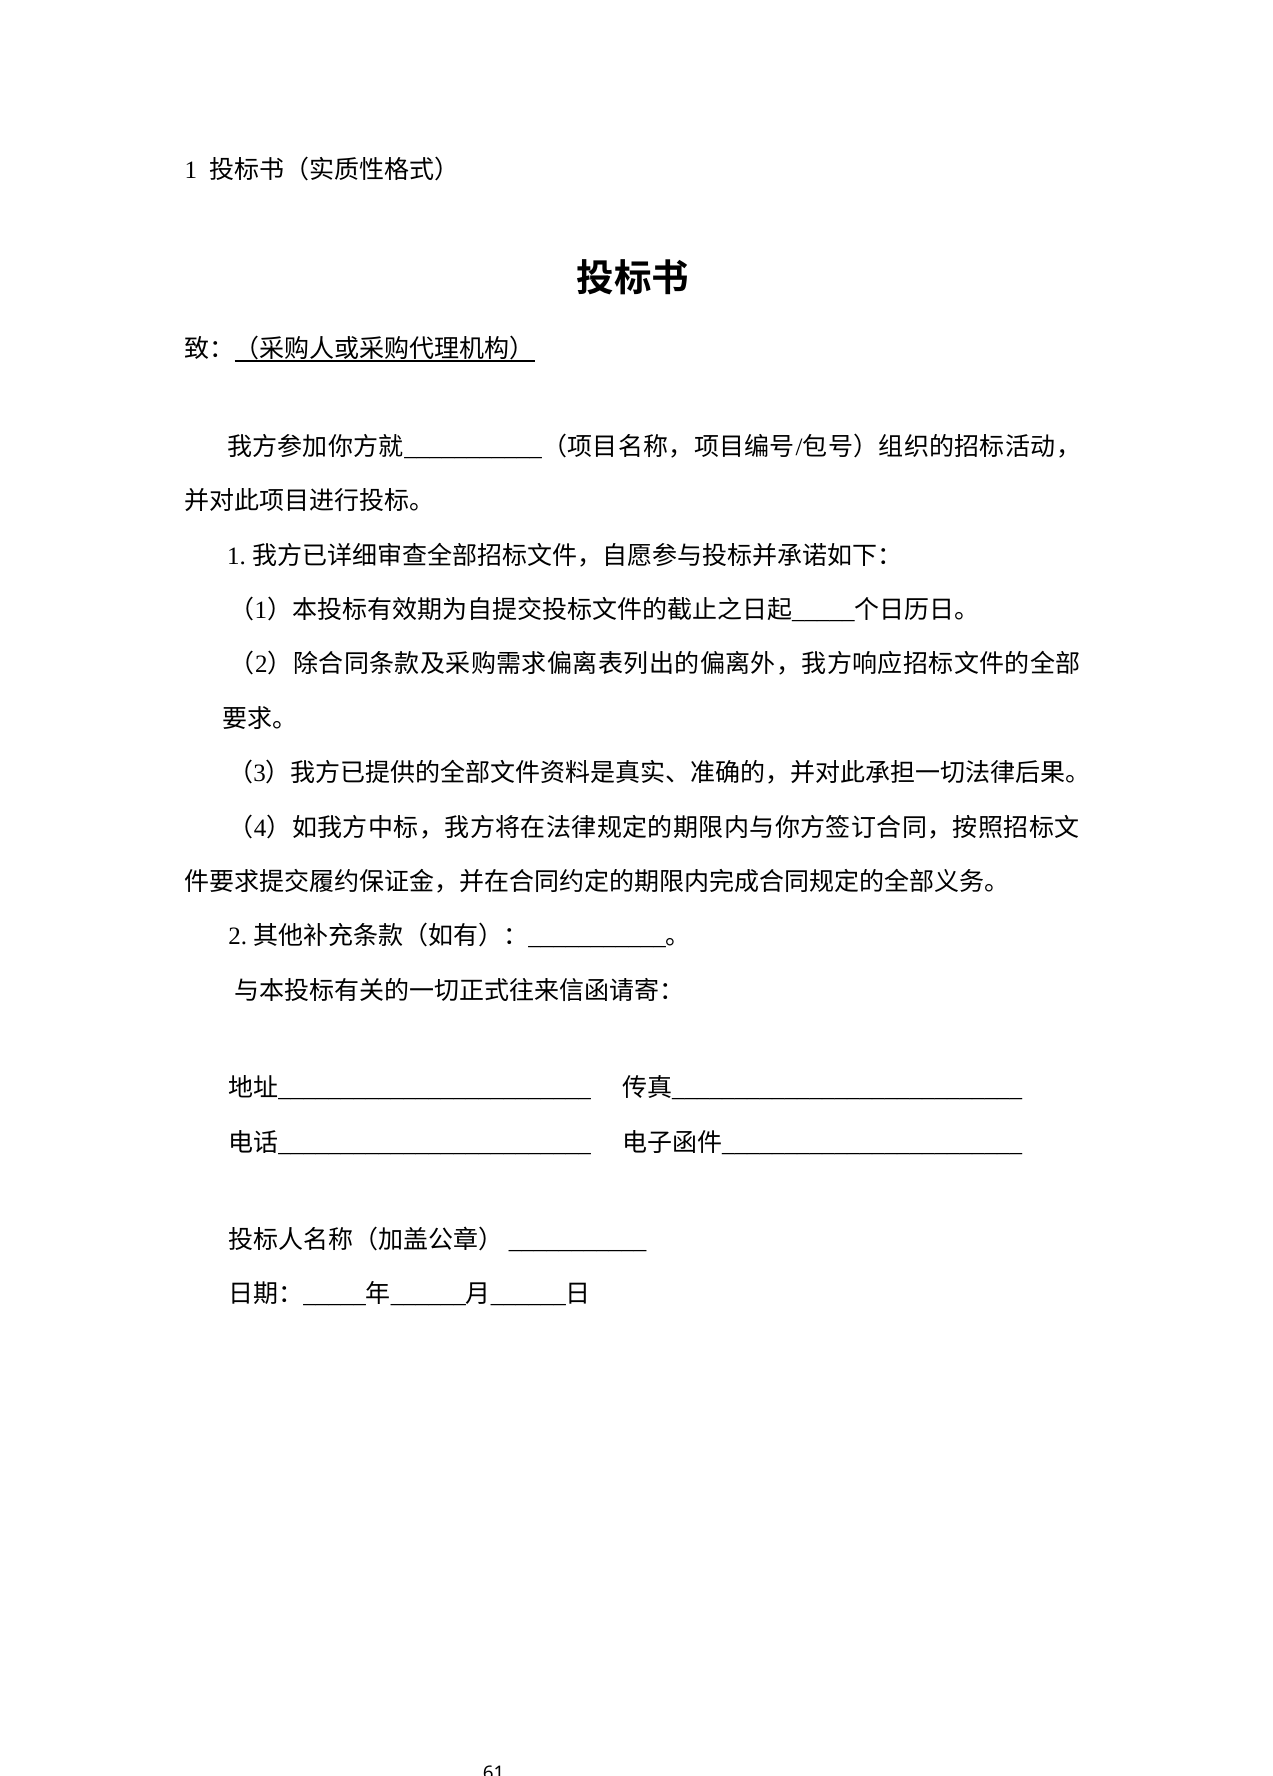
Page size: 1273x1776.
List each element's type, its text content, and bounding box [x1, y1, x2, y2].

text 1 投标书（实质性格式） [184, 150, 1081, 186]
text 日期：_____年______月______日 [228, 1274, 1081, 1310]
text 致：（采购人或采购代理机构） [184, 329, 1081, 365]
text 与本投标有关的一切正式往来信函请寄： [184, 970, 1081, 1006]
text （3）我方已提供的全部文件资料是真实、准确的，并对此承担一切法律后果。 [184, 753, 1081, 789]
text 1. 我方已详细审查全部招标文件，自愿参与投标并承诺如下： [184, 535, 1081, 571]
text （4）如我方中标，我方将在法律规定的期限内与你方签订合同，按照招标文件要求提交履约保证金，并在合同约定的期限内完成合同规定的全部义务。 [184, 807, 1081, 898]
text 投标书 [184, 247, 1081, 302]
text （1）本投标有效期为自提交投标文件的截止之日起_____个日历日。 [222, 589, 1081, 626]
text （2）除合同条款及采购需求偏离表列出的偏离外，我方响应招标文件的全部要求。 [222, 644, 1081, 734]
text 我方参加你方就___________（项目名称，项目编号/包号）组织的招标活动，并对此项目进行投标。 [184, 426, 1081, 517]
text 地址_________________________ 传真____________________________ [228, 1068, 1081, 1104]
text 2. 其他补充条款（如有）：___________。 [228, 916, 1081, 952]
text 电话_________________________ 电子函件________________________ [228, 1122, 1081, 1158]
text 投标人名称（加盖公章） ___________ [228, 1219, 1081, 1256]
